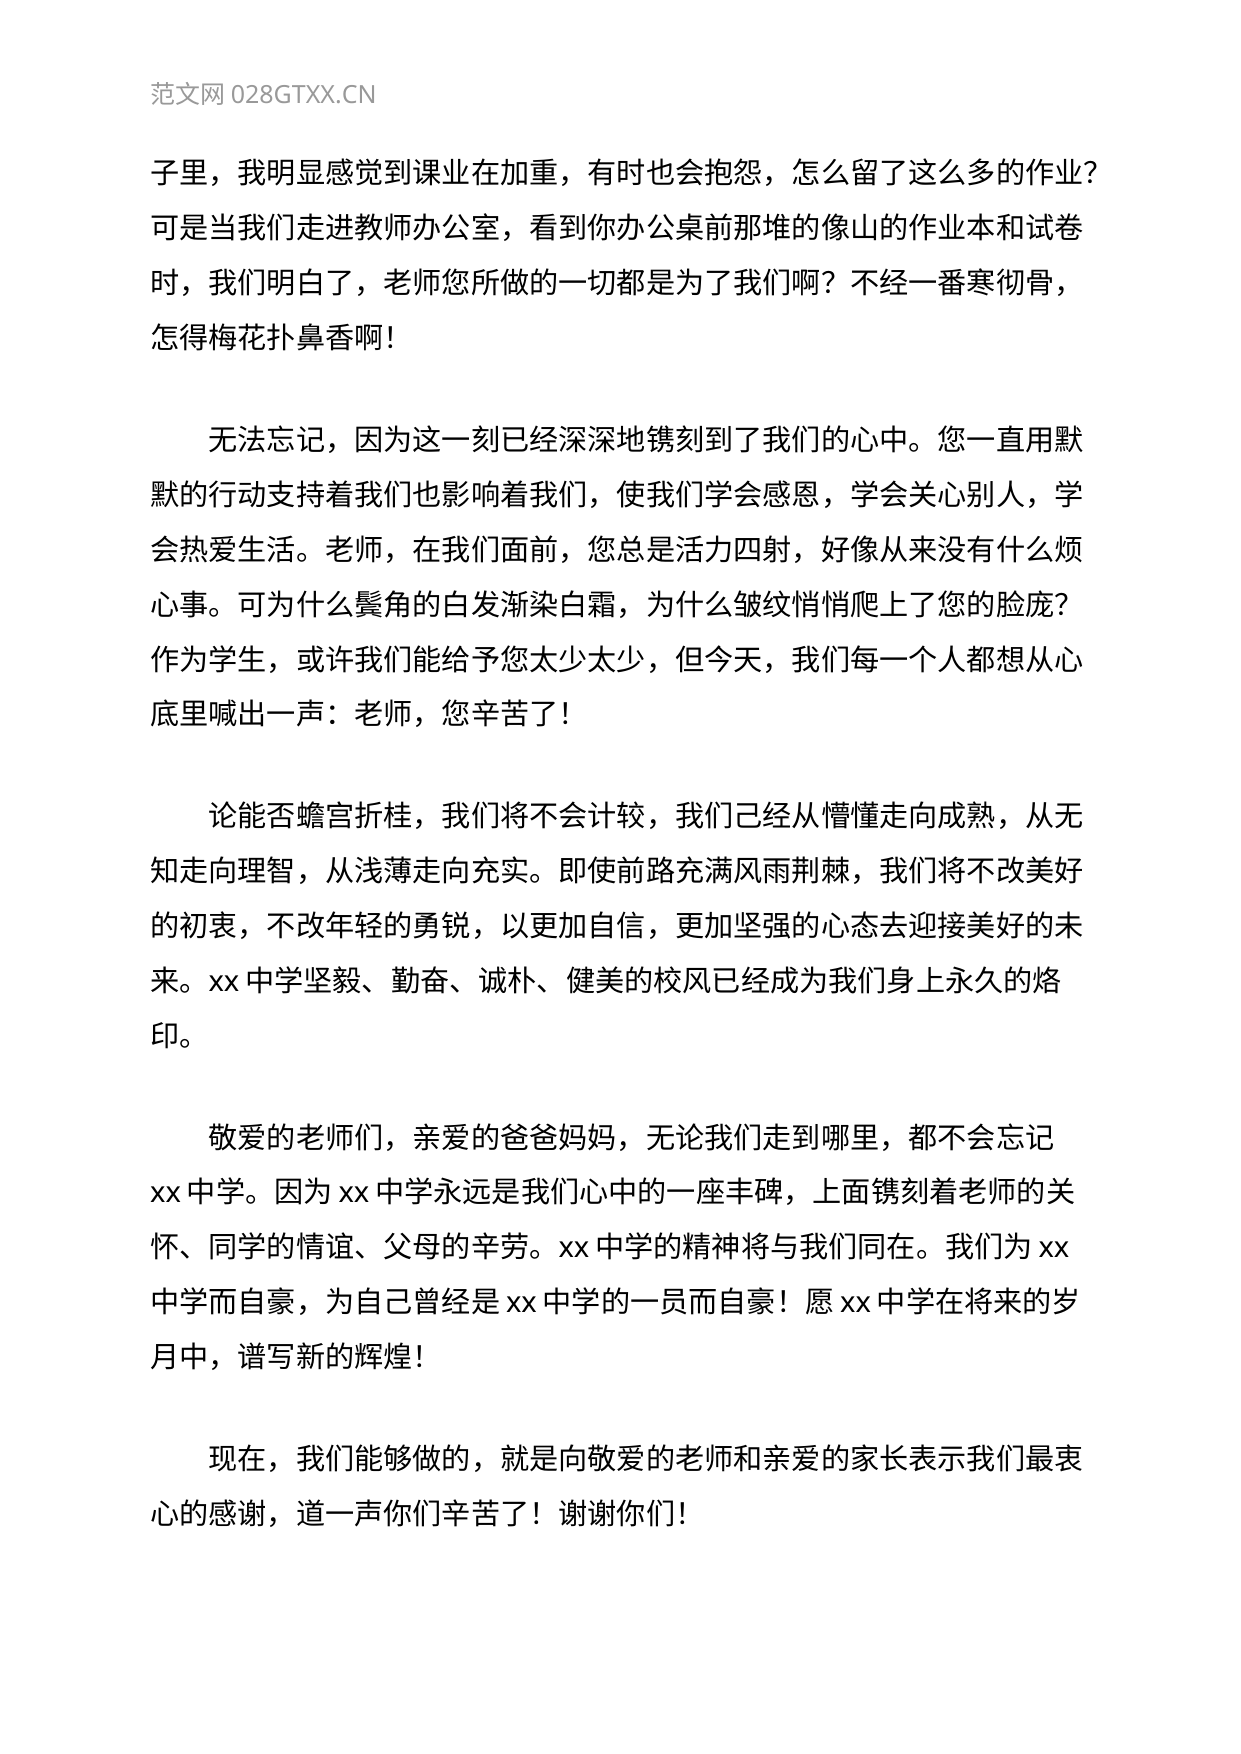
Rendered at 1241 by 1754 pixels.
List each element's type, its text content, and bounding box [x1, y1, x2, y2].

text 论能否蟾宫折桂，我们将不会计较，我们己经从懵懂走向成熟，从无知走向理智，从浅薄走向充实。即使前路充满风雨荆棘，我们将不改美好的初衷，不改年轻的勇锐，以更加自信，更加坚强的心态去迎接美好的未来。xx中学坚毅、勤奋、诚朴、健美的校风已经成为我们身上永久的烙印。 [150, 793, 1090, 1055]
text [150, 150, 1090, 357]
text 无法忘记，因为这一刻已经深深地镌刻到了我们的心中。您一直用默默的行动支持着我们也影响着我们，使我们学会感恩，学会关心别人，学会热爱生活。老师，在我们面前，您总是活力四射，好像从来没有什么烦心事。可为什么鬓角的白发渐染白霜，为什么皱纹悄悄爬上了您的脸庞？作为学生，或许我们能给予您太少太少，但今天，我们每一个人都想从心底里喊出一声：老师，您辛苦了！ [150, 416, 1090, 733]
text 现在，我们能够做的，就是向敬爱的老师和亲爱的家长表示我们最衷心的感谢，道一声你们辛苦了！谢谢你们！ [150, 1436, 1090, 1533]
text 敬爱的老师们，亲爱的爸爸妈妈，无论我们走到哪里，都不会忘记xx中学。因为xx中学永远是我们心中的一座丰碑，上面镌刻着老师的关怀、同学的情谊、父母的辛劳。xx中学的精神将与我们同在。我们为xx中学而自豪，为自己曾经是xx中学的一员而自豪！愿xx中学在将来的岁月中，谱写新的辉煌！ [150, 1114, 1090, 1376]
